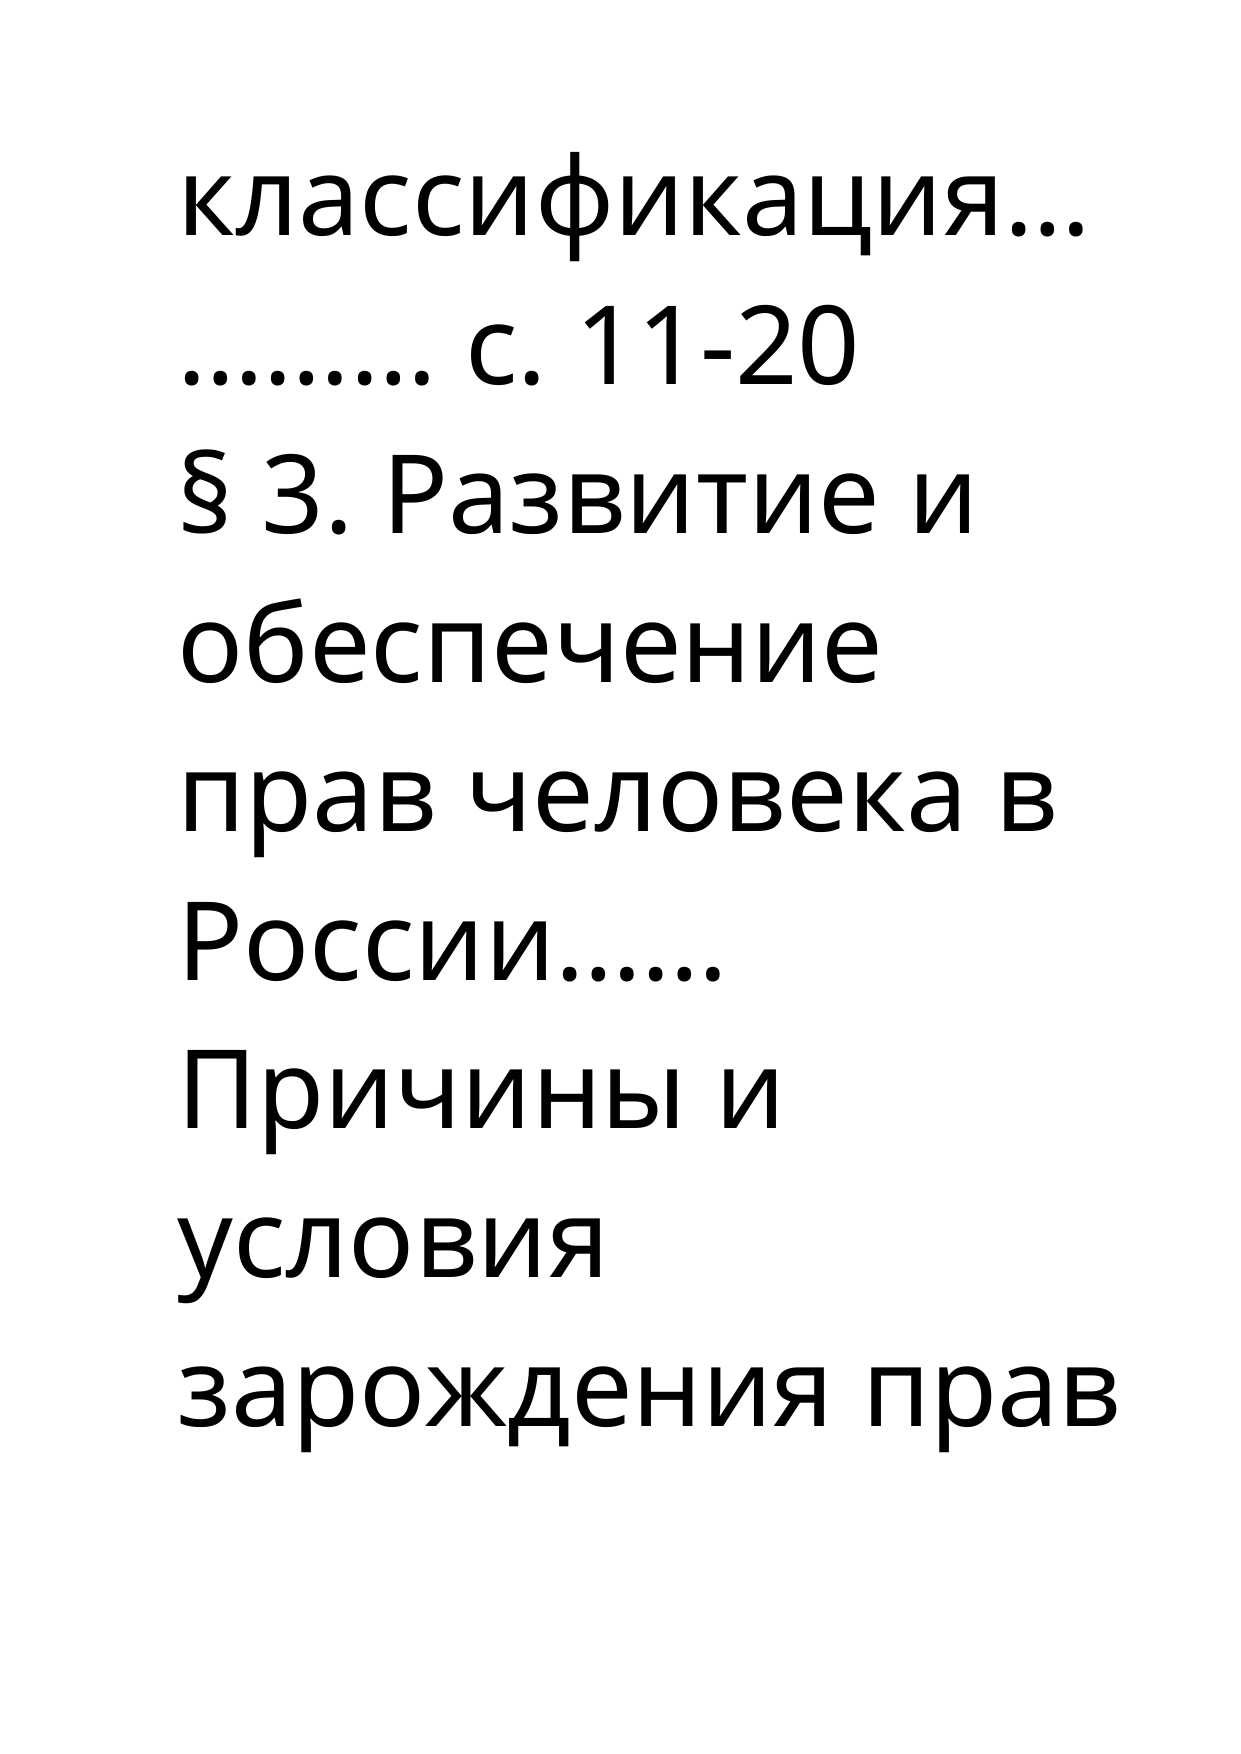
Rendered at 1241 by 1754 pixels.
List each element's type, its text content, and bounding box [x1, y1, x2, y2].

text § 3. Развитие и обеспечение прав человека в России…… [177, 416, 1152, 1012]
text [177, 1012, 1152, 1459]
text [177, 118, 1152, 416]
